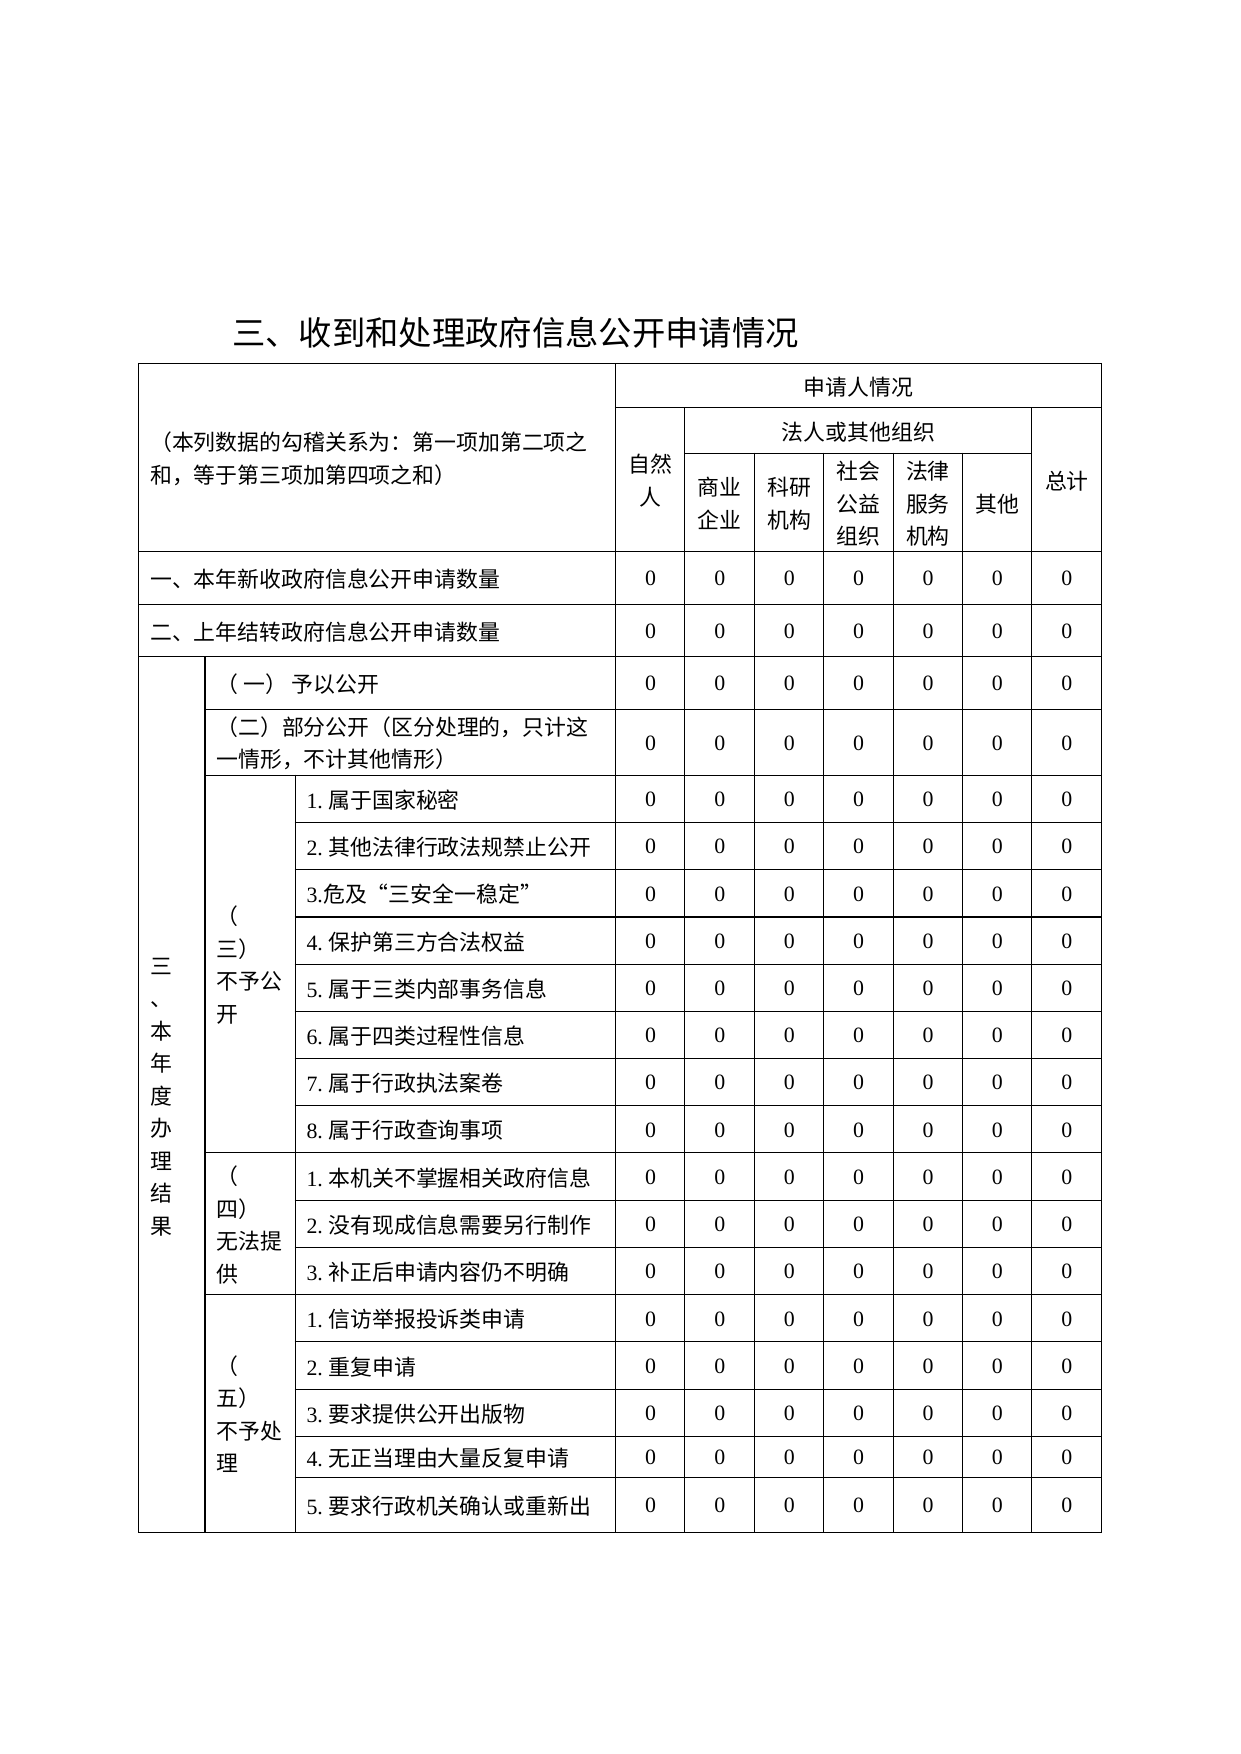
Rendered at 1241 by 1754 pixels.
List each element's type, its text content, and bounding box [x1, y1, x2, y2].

table_cell 0 [963, 870, 1031, 916]
table_cell 0 [616, 823, 684, 869]
table_cell 0 [616, 1342, 684, 1388]
table_cell 0 [963, 1248, 1031, 1294]
table_cell 0 [755, 1106, 823, 1152]
table_cell 0 [963, 1059, 1031, 1105]
table_cell 0 [616, 1478, 684, 1532]
table_cell 0 [685, 1012, 754, 1058]
table_cell 0 [894, 1106, 962, 1152]
table_cell 三、本年度办理结果 [139, 657, 204, 1532]
table_cell 0 [1032, 1295, 1101, 1341]
table_cell 5. 属于三类内部事务信息 [296, 965, 615, 1011]
table_cell 0 [685, 1201, 754, 1247]
table_cell 4. 保护第三方合法权益 [296, 918, 615, 963]
table_cell 3. 要求提供公开出版物 [296, 1390, 615, 1436]
table_cell 0 [963, 605, 1031, 656]
table_cell 0 [963, 1478, 1031, 1532]
table_cell 0 [824, 1059, 893, 1105]
table_cell 0 [963, 1295, 1031, 1341]
table_cell 3. 补正后申请内容仍不明确 [296, 1248, 615, 1294]
table_cell 0 [824, 823, 893, 869]
table_cell 0 [963, 1106, 1031, 1152]
table_cell 0 [963, 1153, 1031, 1200]
table_cell 0 [824, 1478, 893, 1532]
table_cell 0 [1032, 1437, 1101, 1477]
table_cell 商业企业 [685, 454, 754, 551]
table_cell 0 [894, 1059, 962, 1105]
table_cell 0 [685, 1059, 754, 1105]
table_cell 0 [963, 1342, 1031, 1388]
table_cell 0 [685, 965, 754, 1011]
table_cell 3.危及“三安全一稳定” [296, 870, 615, 916]
table_cell 科研机构 [755, 454, 823, 551]
table_cell 0 [963, 1012, 1031, 1058]
table_cell 0 [963, 1437, 1031, 1477]
table_cell 0 [824, 552, 893, 604]
table_cell （ 三） 不予公开 [206, 776, 295, 1152]
table_cell 0 [685, 657, 754, 708]
table_cell 8. 属于行政查询事项 [296, 1106, 615, 1152]
table_cell 0 [824, 1153, 893, 1200]
table_cell 0 [755, 870, 823, 916]
table_cell 法人或其他组织 [685, 408, 1031, 453]
table_cell 0 [963, 657, 1031, 708]
table_header 申请人情况 [616, 364, 1101, 407]
table_cell 0 [824, 1342, 893, 1388]
table_cell 2. 没有现成信息需要另行制作 [296, 1201, 615, 1247]
table_cell 0 [685, 1390, 754, 1436]
table_cell （ 五） 不予处理 [206, 1295, 295, 1532]
table_cell 0 [894, 1478, 962, 1532]
table_cell 0 [755, 1012, 823, 1058]
table_cell 0 [685, 1295, 754, 1341]
table_cell 0 [1032, 1153, 1101, 1200]
table_cell 0 [894, 710, 962, 774]
text 三、收到和处理政府信息公开申请情况 [165, 298, 1075, 363]
table_cell 0 [963, 552, 1031, 604]
table_cell 0 [616, 1295, 684, 1341]
table_cell 0 [963, 965, 1031, 1011]
table_cell 自然人 [616, 408, 684, 551]
table_cell 1. 本机关不掌握相关政府信息 [296, 1153, 615, 1200]
table_cell 0 [685, 1437, 754, 1477]
table_cell 0 [824, 1201, 893, 1247]
table_cell 0 [685, 605, 754, 656]
table_cell 0 [685, 552, 754, 604]
table_cell 0 [755, 1201, 823, 1247]
table_cell 0 [894, 1295, 962, 1341]
table_cell 0 [616, 776, 684, 822]
table_cell 0 [894, 1248, 962, 1294]
table_cell 0 [894, 552, 962, 604]
table_cell 0 [616, 1390, 684, 1436]
table_cell 法律服务机构 [894, 454, 962, 551]
table_cell 0 [685, 1248, 754, 1294]
table_cell 0 [824, 1012, 893, 1058]
table_cell 0 [755, 552, 823, 604]
table_cell 0 [824, 776, 893, 822]
table_cell 0 [755, 605, 823, 656]
table_cell 0 [755, 823, 823, 869]
table_cell 0 [1032, 918, 1101, 963]
table_cell 0 [685, 1342, 754, 1388]
table_cell 0 [1032, 823, 1101, 869]
table_cell 0 [755, 1295, 823, 1341]
table_cell 0 [616, 1106, 684, 1152]
table_cell 社会公益组织 [824, 454, 893, 551]
table_cell 二、上年结转政府信息公开申请数量 [139, 605, 615, 656]
table_cell 0 [685, 823, 754, 869]
table_cell 0 [1032, 1012, 1101, 1058]
table_cell 0 [685, 870, 754, 916]
table_cell 0 [616, 870, 684, 916]
table_cell 6. 属于四类过程性信息 [296, 1012, 615, 1058]
table_cell 0 [685, 710, 754, 774]
table_cell （ 一） 予以公开 [206, 657, 615, 708]
table_cell 0 [1032, 1059, 1101, 1105]
table_cell 0 [963, 776, 1031, 822]
table_cell （ 四） 无法提供 [206, 1153, 295, 1294]
table_cell 0 [894, 776, 962, 822]
table_cell 其他 [963, 454, 1031, 551]
table_cell 0 [685, 1106, 754, 1152]
table_cell 0 [755, 1248, 823, 1294]
table_cell 0 [1032, 1106, 1101, 1152]
table_cell 0 [1032, 1248, 1101, 1294]
table_cell 0 [1032, 1478, 1101, 1532]
table_cell 0 [894, 918, 962, 963]
table_cell 2. 重复申请 [296, 1342, 615, 1388]
table_cell 0 [824, 870, 893, 916]
table_cell 0 [1032, 1201, 1101, 1247]
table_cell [296, 1478, 615, 1532]
table_cell 0 [824, 1437, 893, 1477]
table_cell 0 [1032, 657, 1101, 708]
table_cell 0 [616, 1201, 684, 1247]
table_cell 0 [616, 1012, 684, 1058]
table_cell 0 [755, 1342, 823, 1388]
table_cell 0 [894, 870, 962, 916]
table_cell 0 [894, 1201, 962, 1247]
table_cell 0 [824, 965, 893, 1011]
table_cell 0 [824, 1390, 893, 1436]
table_cell 0 [755, 918, 823, 963]
table_cell 0 [824, 605, 893, 656]
table_cell 0 [1032, 552, 1101, 604]
table_cell 0 [616, 918, 684, 963]
table_cell 一、本年新收政府信息公开申请数量 [139, 552, 615, 604]
table_cell 0 [755, 776, 823, 822]
table_cell 0 [685, 776, 754, 822]
table_cell 0 [894, 657, 962, 708]
table_cell 0 [894, 823, 962, 869]
table_cell 0 [616, 657, 684, 708]
table_cell 0 [824, 1295, 893, 1341]
table_cell 0 [755, 965, 823, 1011]
table_cell 0 [894, 605, 962, 656]
table_cell 0 [616, 605, 684, 656]
table_cell 2. 其他法律行政法规禁止公开 [296, 823, 615, 869]
table_cell 0 [685, 918, 754, 963]
table_cell 0 [1032, 1390, 1101, 1436]
table_cell 0 [824, 918, 893, 963]
table_cell 0 [616, 552, 684, 604]
table_cell 0 [755, 1059, 823, 1105]
table_cell 0 [755, 1437, 823, 1477]
table_cell 0 [894, 1153, 962, 1200]
table_cell 0 [616, 965, 684, 1011]
table_cell 0 [894, 1012, 962, 1058]
table_cell 总计 [1032, 408, 1101, 551]
table_cell 0 [963, 823, 1031, 869]
table_cell 0 [616, 1437, 684, 1477]
table_cell 0 [755, 657, 823, 708]
table_cell 0 [755, 1390, 823, 1436]
table_cell 0 [1032, 710, 1101, 774]
table_cell 0 [963, 1390, 1031, 1436]
table_cell 0 [894, 1390, 962, 1436]
table_cell 0 [685, 1153, 754, 1200]
table_cell 0 [894, 1342, 962, 1388]
table_cell 1. 属于国家秘密 [296, 776, 615, 822]
table_cell 0 [616, 710, 684, 774]
table_cell 0 [824, 657, 893, 708]
table_cell 0 [963, 710, 1031, 774]
table_cell 0 [963, 1201, 1031, 1247]
table_cell （二）部分公开（区分处理的，只计这一情形，不计其他情形） [206, 710, 615, 774]
table_cell 0 [1032, 605, 1101, 656]
table_cell 0 [824, 710, 893, 774]
table_cell 0 [963, 918, 1031, 963]
table_cell 0 [755, 1478, 823, 1532]
table_cell 0 [894, 965, 962, 1011]
table_cell 0 [1032, 1342, 1101, 1388]
table_cell 0 [616, 1248, 684, 1294]
table_cell 0 [616, 1153, 684, 1200]
table_cell 0 [1032, 870, 1101, 916]
table_cell 0 [685, 1478, 754, 1532]
table_cell 0 [1032, 776, 1101, 822]
table_cell 0 [1032, 965, 1101, 1011]
table_cell 0 [616, 1059, 684, 1105]
table_cell 7. 属于行政执法案卷 [296, 1059, 615, 1105]
table_cell 0 [755, 710, 823, 774]
table_cell 0 [755, 1153, 823, 1200]
table_cell 4. 无正当理由大量反复申请 [296, 1437, 615, 1477]
table_header （本列数据的勾稽关系为：第一项加第二项之和，等于第三项加第四项之和） [139, 364, 615, 551]
table_cell 0 [894, 1437, 962, 1477]
table_cell 0 [824, 1248, 893, 1294]
table_cell 1. 信访举报投诉类申请 [296, 1295, 615, 1341]
table_cell 0 [824, 1106, 893, 1152]
